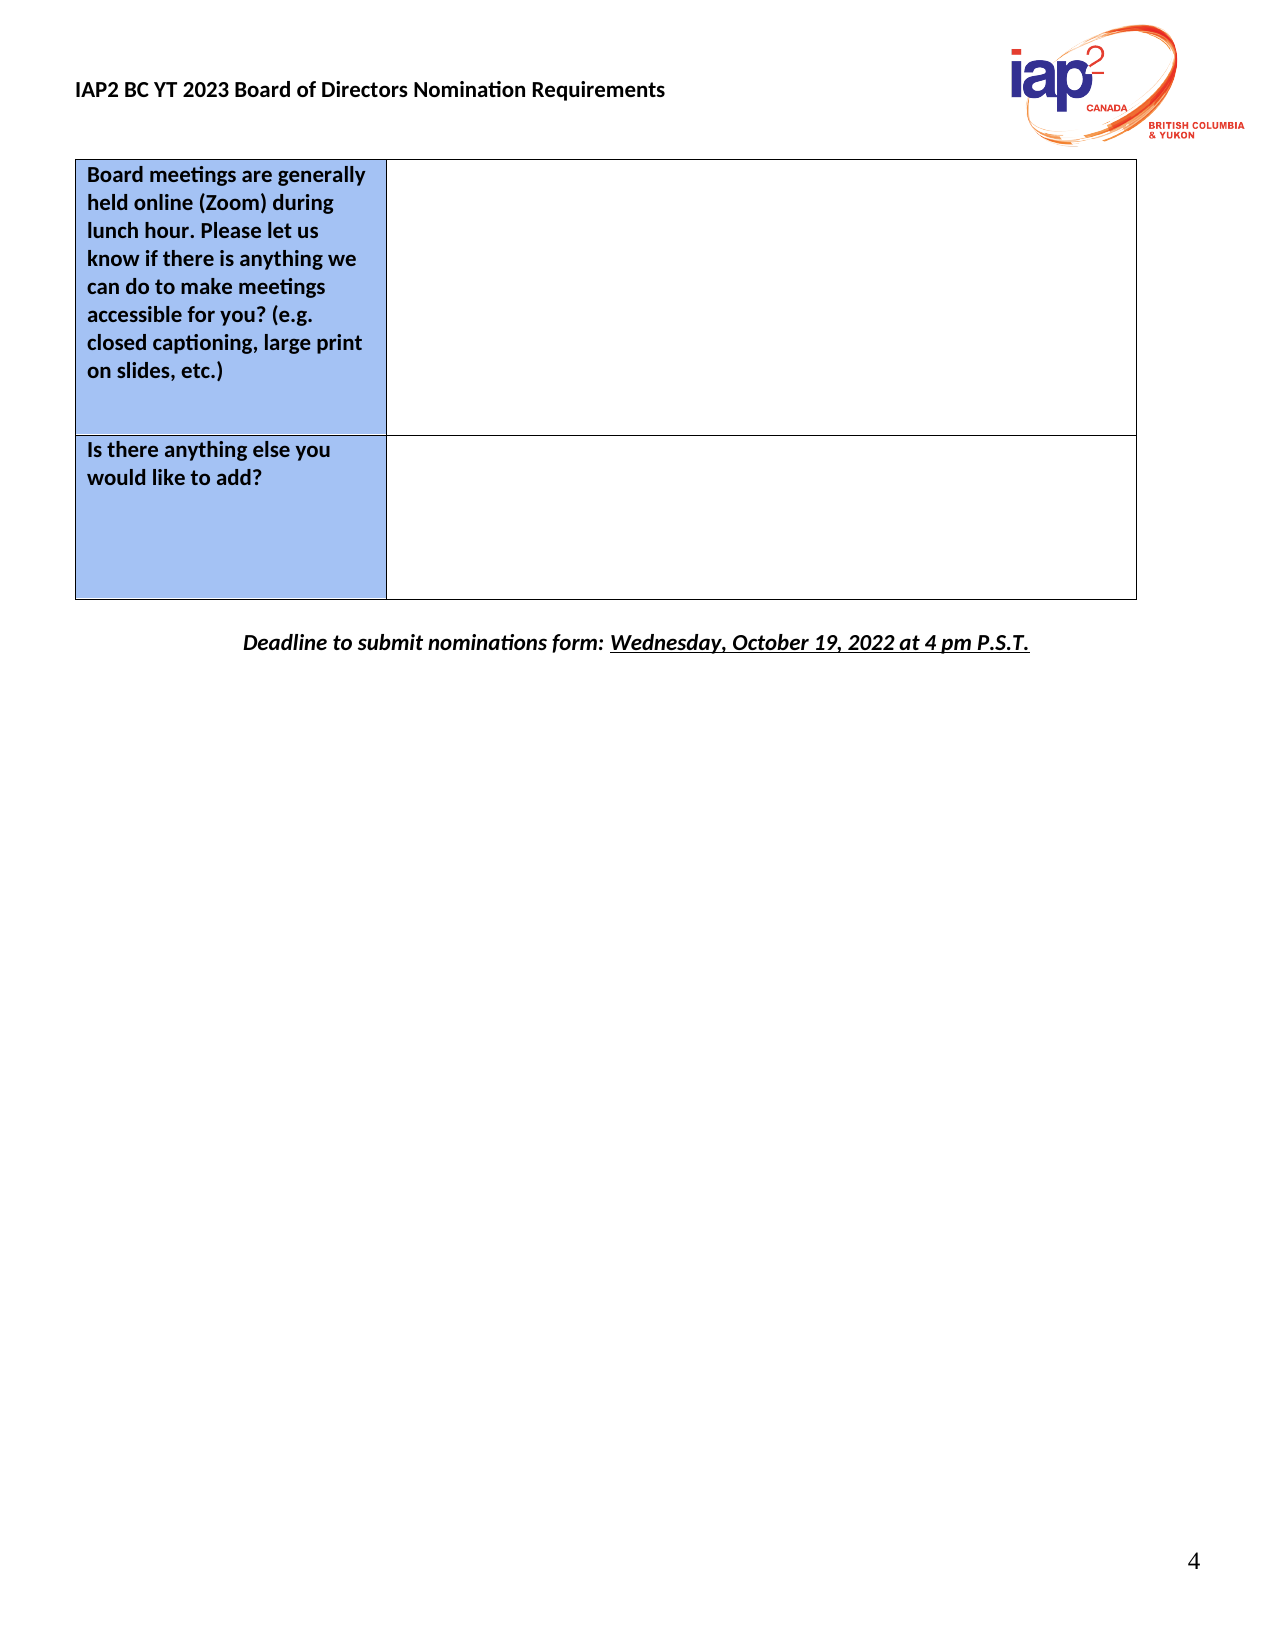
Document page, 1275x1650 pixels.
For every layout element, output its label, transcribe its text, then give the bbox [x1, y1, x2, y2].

table_cell [387, 160, 1136, 434]
text Deadline to submit nominations form: Wednesday, October 19, 2022 at 4 pm P.S.T. [75, 628, 1200, 656]
table_cell Is there anything else you would like to add? [76, 436, 386, 598]
table_cell [387, 436, 1136, 598]
table_cell Board meetings are generally held online (Zoom) during lunch hour. Please let us know if there is anything we can do to make meetings accessible for you? (e.g. closed captioning, large print on slides, etc.) [76, 160, 386, 434]
picture [997, 12, 1265, 159]
